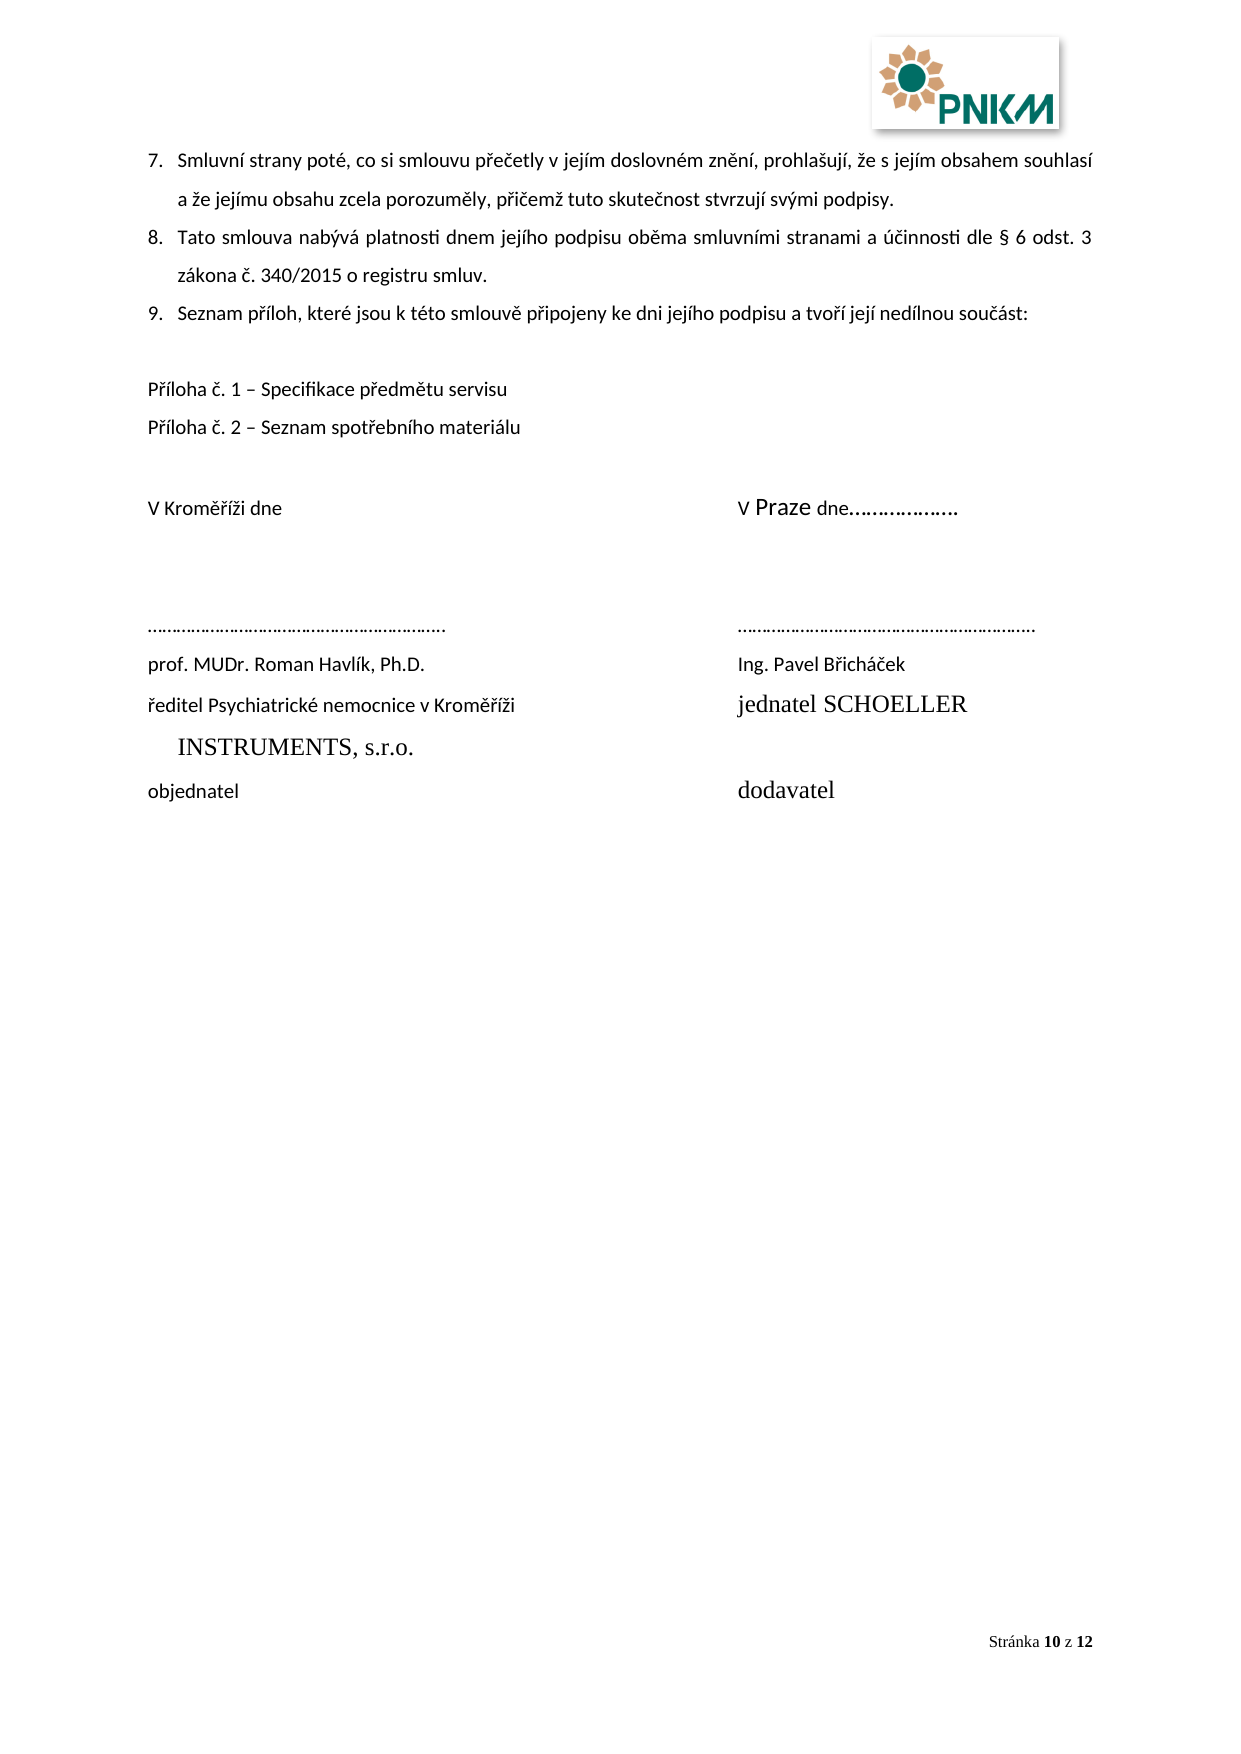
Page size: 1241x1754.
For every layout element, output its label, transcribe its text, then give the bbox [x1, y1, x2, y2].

text ředitel Psychiatrické nemocnice v Kroměříži [148, 689, 1093, 761]
text objednatel [148, 775, 1093, 804]
text 9. Seznam příloh, které jsou k této smlouvě připojeny ke dni jejího podpisu a tvoří její nedílnou součást: [148, 300, 1093, 326]
text prof. MUDr. Roman Havlík, Ph.D. Ing. Pavel Břicháček [148, 651, 1093, 676]
list 7. Smluvní strany poté, co si smlouvu přečetly v jejím doslovném znění, prohlašují, že s jejím obsahem souhlasí a že jejímu obsahu zcela porozuměly, přičemž tuto skutečnost stvrzují svými podpisy. [148, 148, 1093, 211]
text Příloha č. 1 – Specifikace předmětu servisu [148, 376, 1093, 402]
picture [872, 37, 1059, 129]
text …………………………………………………….. …………………………………………………….. [148, 613, 1093, 638]
text Příloha č. 2 – Seznam spotřebního materiálu [148, 414, 1093, 440]
list V Kroměříži dne Vdne [148, 491, 1093, 521]
list 8. Tato smlouva nabývá platnosti dnem jejího podpisu oběma smluvními stranami a účinnosti dle § 6 odst. 3 zákona č. 340/2015 o registru smluv. [148, 224, 1093, 287]
